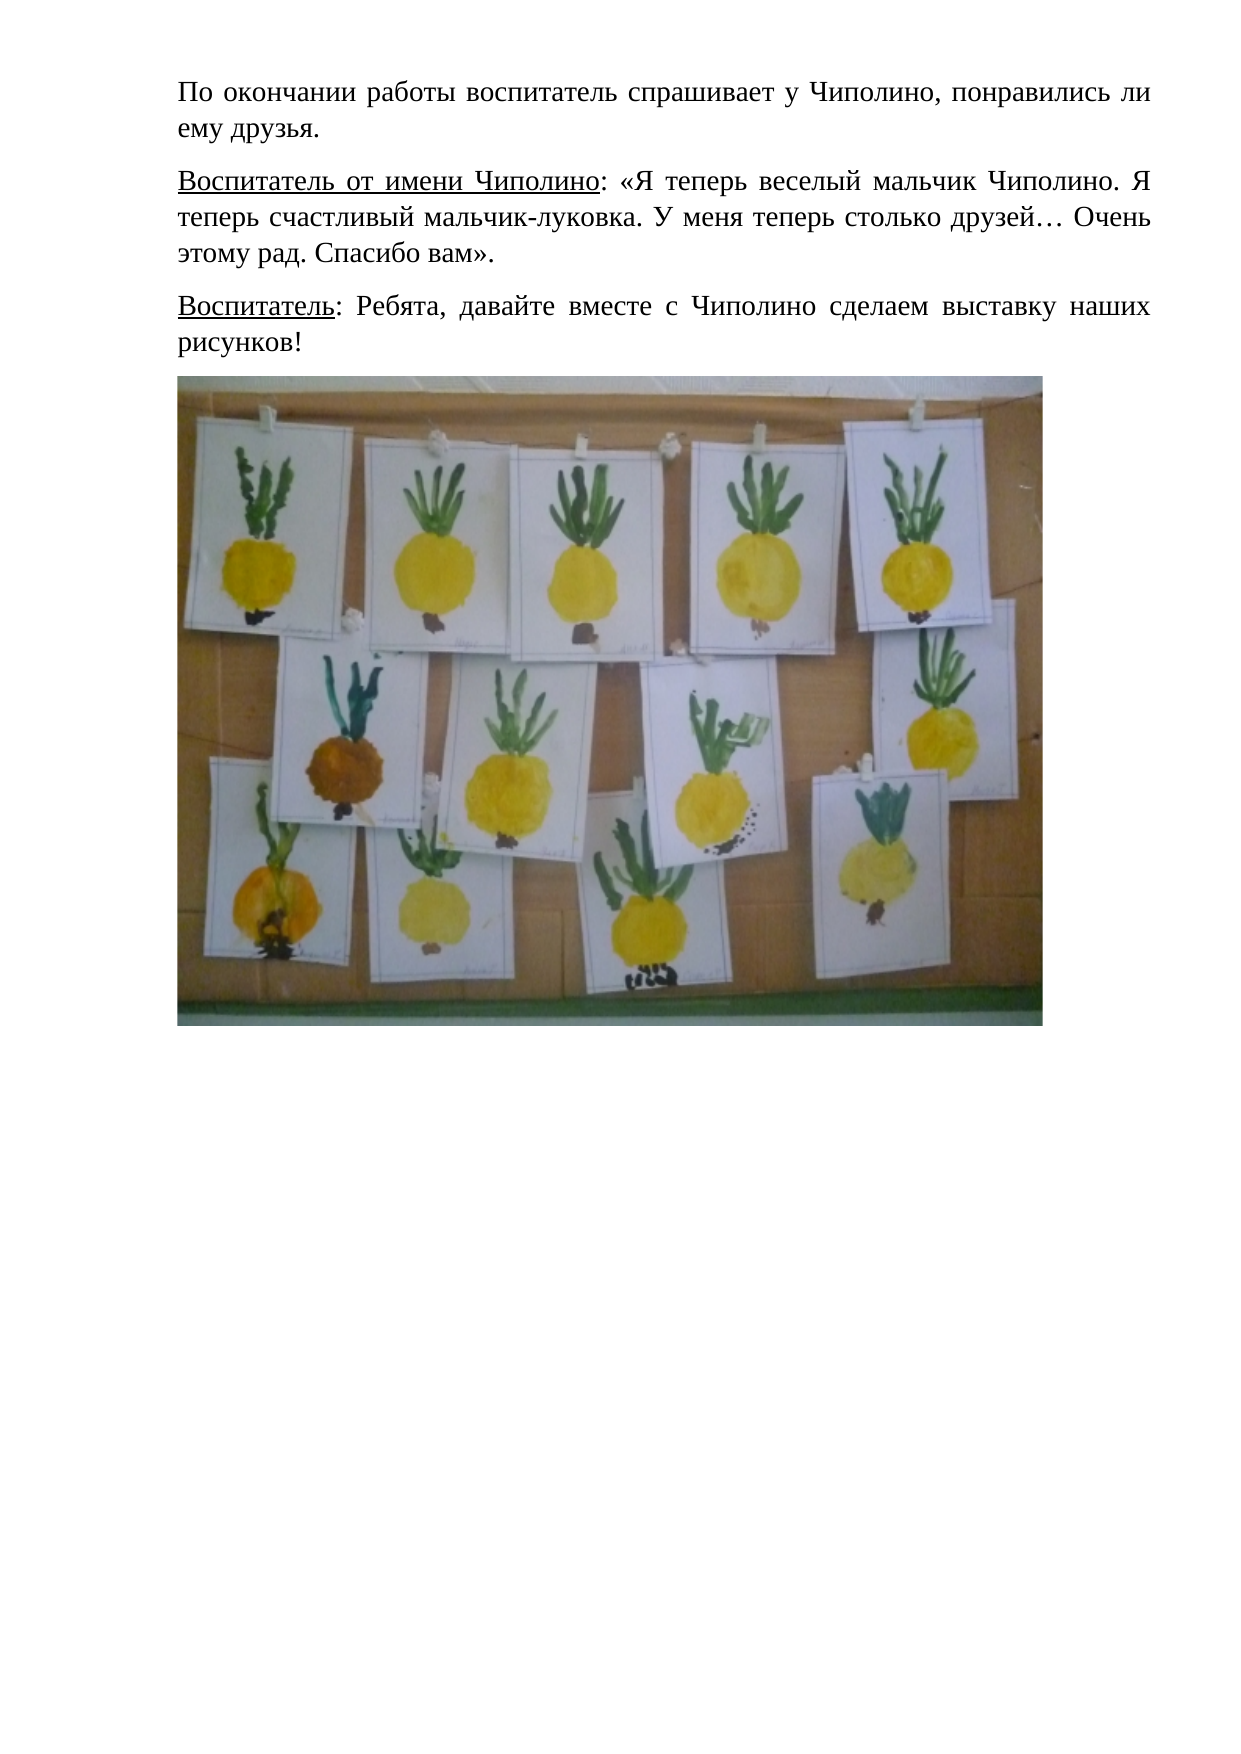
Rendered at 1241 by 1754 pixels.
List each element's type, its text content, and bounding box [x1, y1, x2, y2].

text По окончании работы воспитатель спрашивает у Чиполино, понравились ли ему друзья. [177, 74, 1152, 143]
text Воспитатель: Ребята, давайте вместе с Чиполино сделаем выставку наших рисунков! [177, 288, 1152, 358]
picture [177, 376, 1043, 1026]
text Воспитатель от имени Чиполино: «Я теперь веселый мальчик Чиполино. Я теперь счастливый мальчик-луковка. У меня теперь столько друзей… Очень этому рад. Спасибо вам». [177, 163, 1152, 269]
